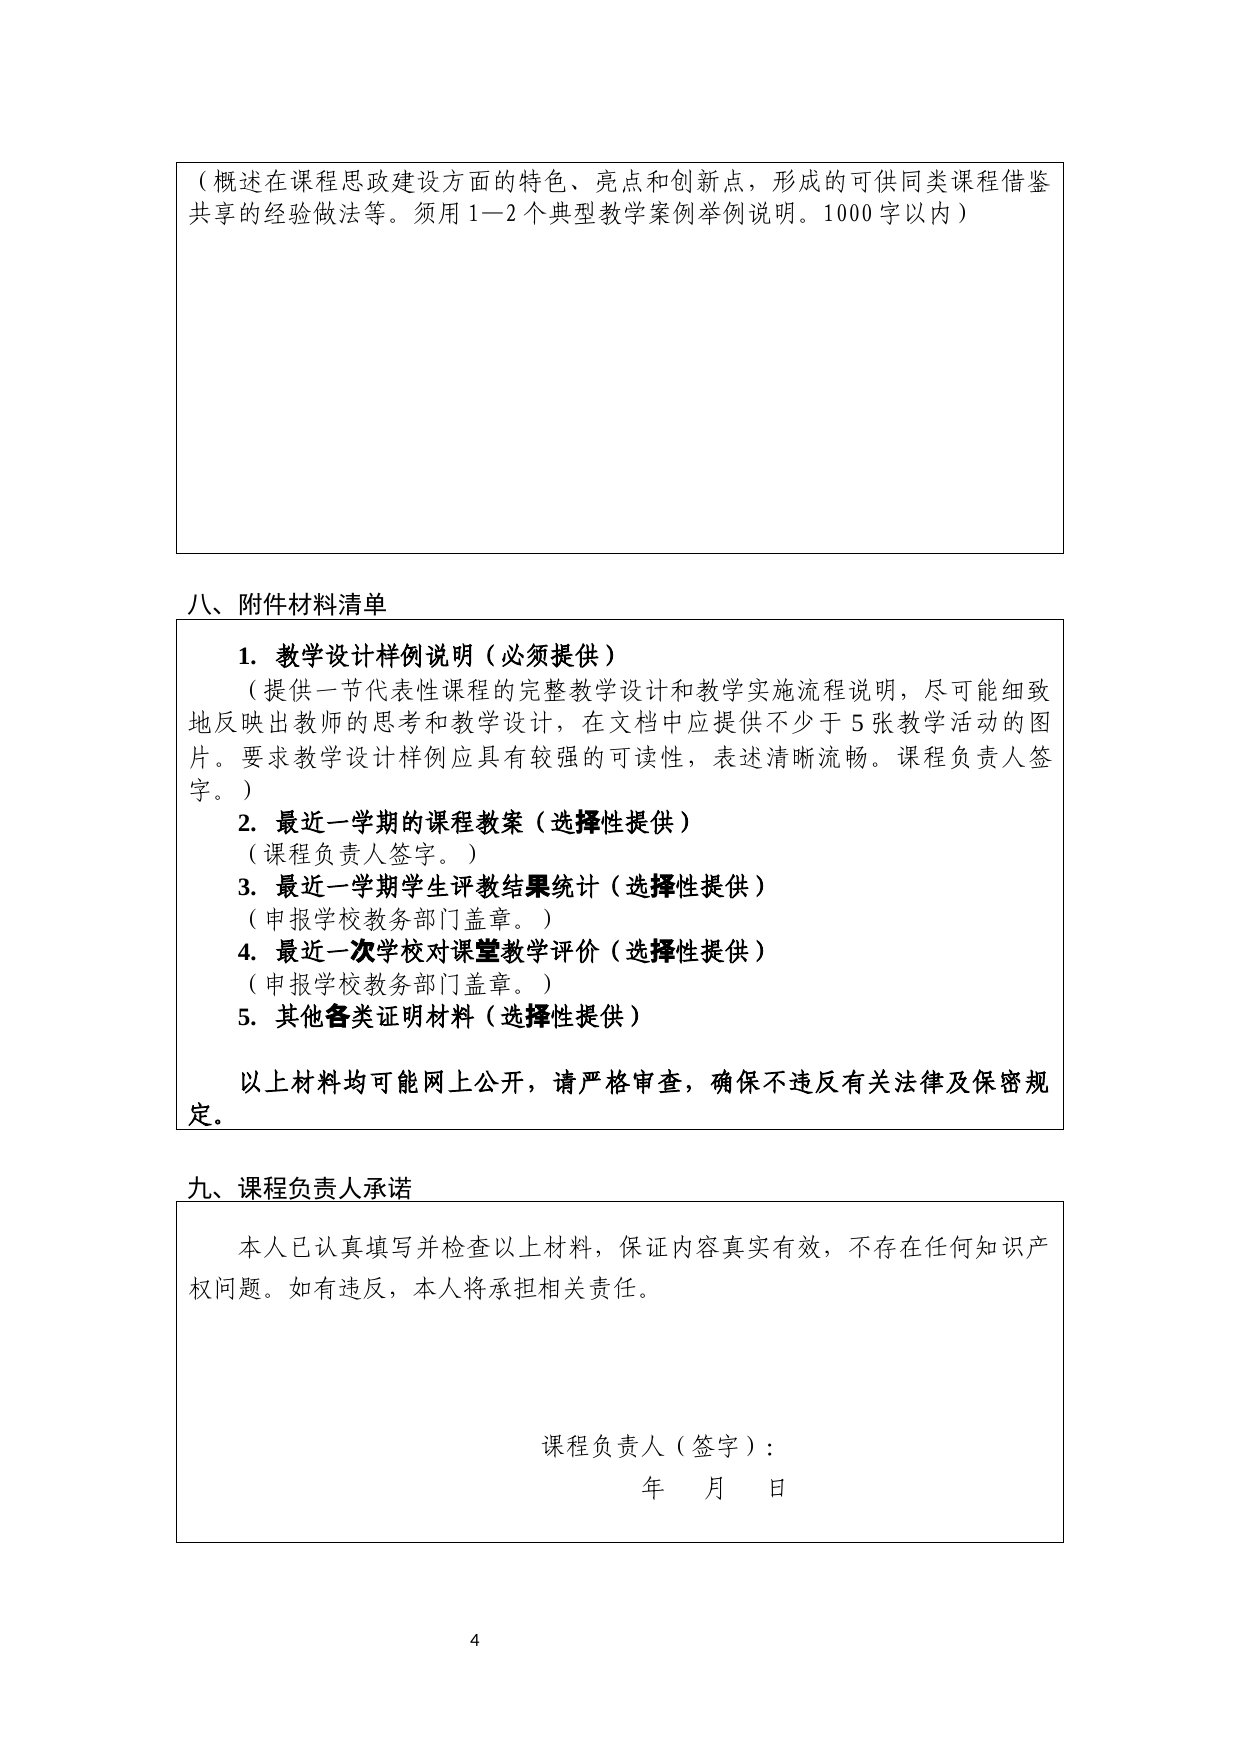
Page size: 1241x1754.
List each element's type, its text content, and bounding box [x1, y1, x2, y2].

table_header （概述在课程思政建设方面的特色、亮点和创新点，形成的可供同类课程借鉴共享的经验做法等。须用1—2个典型教学案例举例说明。1000字以内） [177, 163, 1063, 553]
list 课程负责人承诺 [187, 1165, 1053, 1201]
table_header 本人已认真填写并检查以上材料，保证内容真实有效，不存在任何知识产权问题。如有违反，本人将承担相关责任。 课程负责人（签字）： 年 月 日 [177, 1202, 1063, 1542]
table_header 教学设计样例说明（必须提供） （提供一节代表性课程的完整教学设计和教学实施流程说明，尽可能细致地反映出教师的思考和教学设计，在文档中应提供不少于5张教学活动的图片。要求教学设计样例应具有较强的可读性，表述清晰流畅。课程负责人签字。） 最近一学期的课程教案（选择性提供） （课程负责人签字。） 最近一学期学生评教结果统计（选择性提供） （申报学校教务部门盖章。） 最近一次学校对课堂教学评价（选择性提供） （申报学校教务部门盖章。） 其他各类证明材料（选择性提供） 以上材料均可能网上公开，请严格审查，确保不违反有关法律及保密规定。 [177, 620, 1063, 1129]
list 附件材料清单 [187, 587, 1053, 619]
